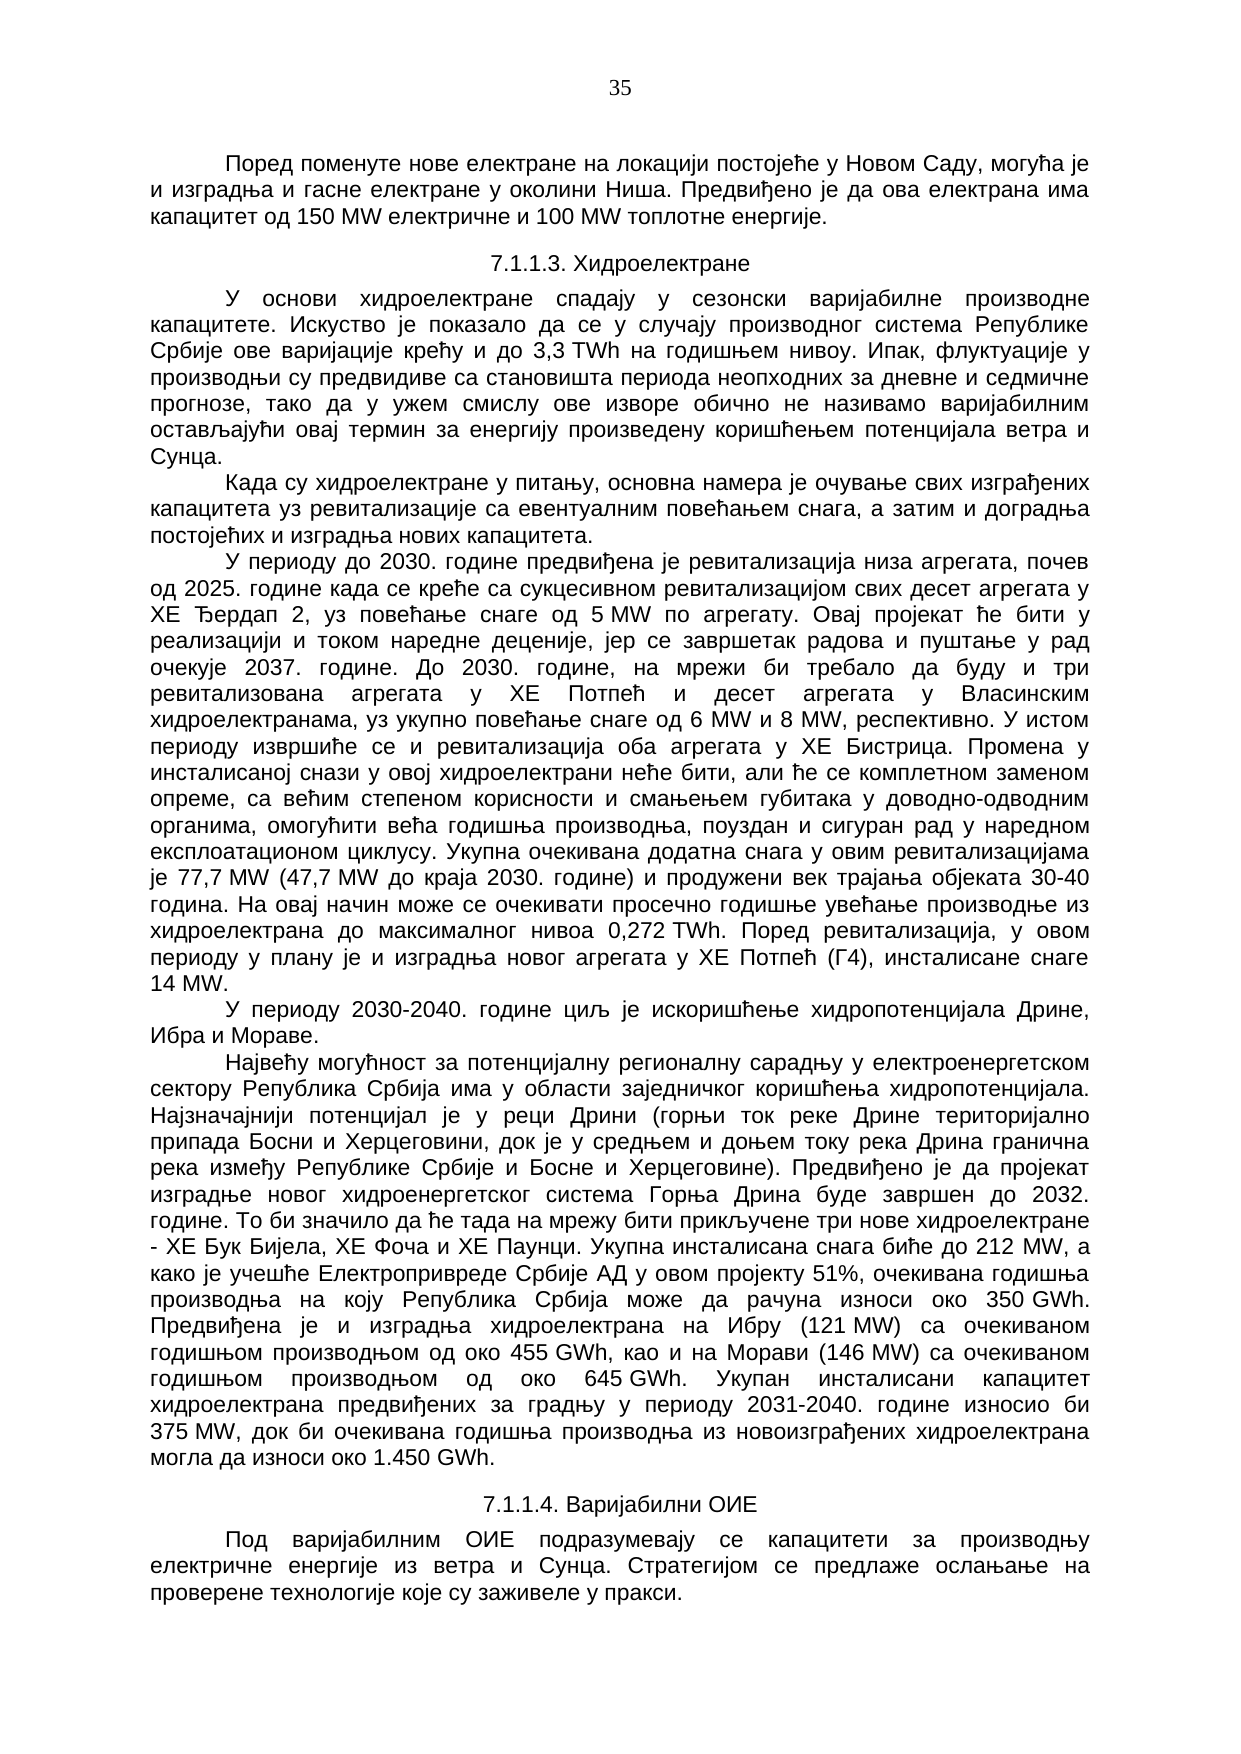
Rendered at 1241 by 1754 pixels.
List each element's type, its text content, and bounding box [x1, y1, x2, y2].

text Највећу могућност за потенцијалну регионалну сарадњу у електроенергетском сектору Република Србија има у области заједничког коришћења хидропотенцијала. Најзначајнији потенцијал је у реци Дрини (горњи ток реке Дрине територијално припада Босни и Херцеговини, док је у средњем и доњем току река Дрина гранична река између Републике Србије и Босне и Херцеговине). Предвиђено је да пројекат изградње новог хидроенергетског система Горња Дрина буде завршен до 2032. године. То би значило да ће тада на мрежу бити прикључене три нове хидроелектране - ХЕ Бук Бијела, ХЕ Фоча и ХЕ Паунци. Укупна инсталисана снага биће до 212 MW, а како је учешће Електропривреде Србије АД у овом пројекту 51%, очекивана годишња производња на коју Република Србија може да рачуна износи око 350 GWh. Предвиђена је и изградња хидроелектрана на Ибру (121 MW) са очекиваном годишњом производњом од око 455 GWh, као и на Морави (146 MW) са очекиваном годишњом производњом од око 645 GWh. Укупан инсталисани капацитет хидроелектрана предвиђених за градњу у периоду 2031-2040. године износио би 375 MW, док би очекивана годишња производња из новоизграђених хидроелектрана могла да износи око 1.450 GWh. [150, 1049, 1090, 1471]
text У периоду 2030-2040. године циљ је искоришћење хидропотенцијала Дрине, Ибра и Мораве. [150, 996, 1090, 1049]
text У основи хидроелектране спадају у сезонски варијабилне производне капацитете. Искуство је показало да се у случају производног система Републике Србије ове варијације крећу и до 3,3 TWh на годишњем нивоу. Ипак, флуктуације у производњи су предвидиве са становишта периода неопходних за дневне и седмичне прогнозе, тако да у ужем смислу ове изворе обично не називамо варијабилним остављајући овај термин за енергију произведену коришћењем потенцијала ветра и Сунца. [150, 284, 1090, 469]
text Поред поменуте нове електране на локацији постојеће у Новом Саду, могућа је и изградња и гасне електране у околини Ниша. Предвиђено је да ова електрана има капацитет од 150 MW електричне и 100 MW топлотне енергије. [150, 150, 1090, 229]
text Када су хидроелектране у питању, основна намера је очување свих изграђених капацитета уз ревитализације са евентуалним повећањем снага, а затим и доградња постојећих и изградња нових капацитета. [150, 469, 1090, 548]
text Под варијабилним ОИЕ подразумевају се капацитети за производњу електричне енергије из ветра и Сунца. Стратегијом се предлаже ослањање на проверене технологије које су заживеле у пракси. [150, 1526, 1090, 1605]
subtitle 7.1.1.3. Хидроелектране [150, 250, 1090, 276]
subtitle 7.1.1.4. Варијабилни ОИЕ [150, 1491, 1090, 1518]
text У периоду до 2030. године предвиђенa je ревитализација низа агрегата, почев од 2025. године када се креће са сукцесивном ревитализацијом свих десет агрегата у ХЕ Ђердап 2, уз повећање снаге од 5 MW по агрегату. Овај пројекат ће бити у реализацији и током наредне деценије, јер се завршетак радова и пуштање у рад очекује 2037. године. До 2030. године, на мрежи би требало да буду и три ревитализована агрегата у ХЕ Потпећ и десет агрегата у Власинским хидроелектранама, уз укупно повећање снаге од 6 MW и 8 MW, респективно. У истом периоду извршиће се и ревитализација оба агрегата у ХЕ Бистрица. Промена у инсталисаној снази у овој хидроелектрани неће бити, али ће се комплетном заменом опреме, са већим степеном корисности и смањењем губитака у доводно-одводним органима, омогућити већа годишња производња, поуздан и сигуран рад у наредном експлоатационом циклусу. Укупна очекивана додатна снага у овим ревитализацијама је 77,7 MW (47,7 MW до краја 2030. године) и продужени век трајања објеката 30-40 година. На овај начин може се очекивати просечно годишње увећање производње из хидроелектрана до максималног нивоа 0,272 TWh. Поред ревитализација, у овом периоду у плану је и изградња новог агрегата у ХЕ Потпећ (Г4), инсталисане снаге 14 MW. [150, 548, 1090, 996]
